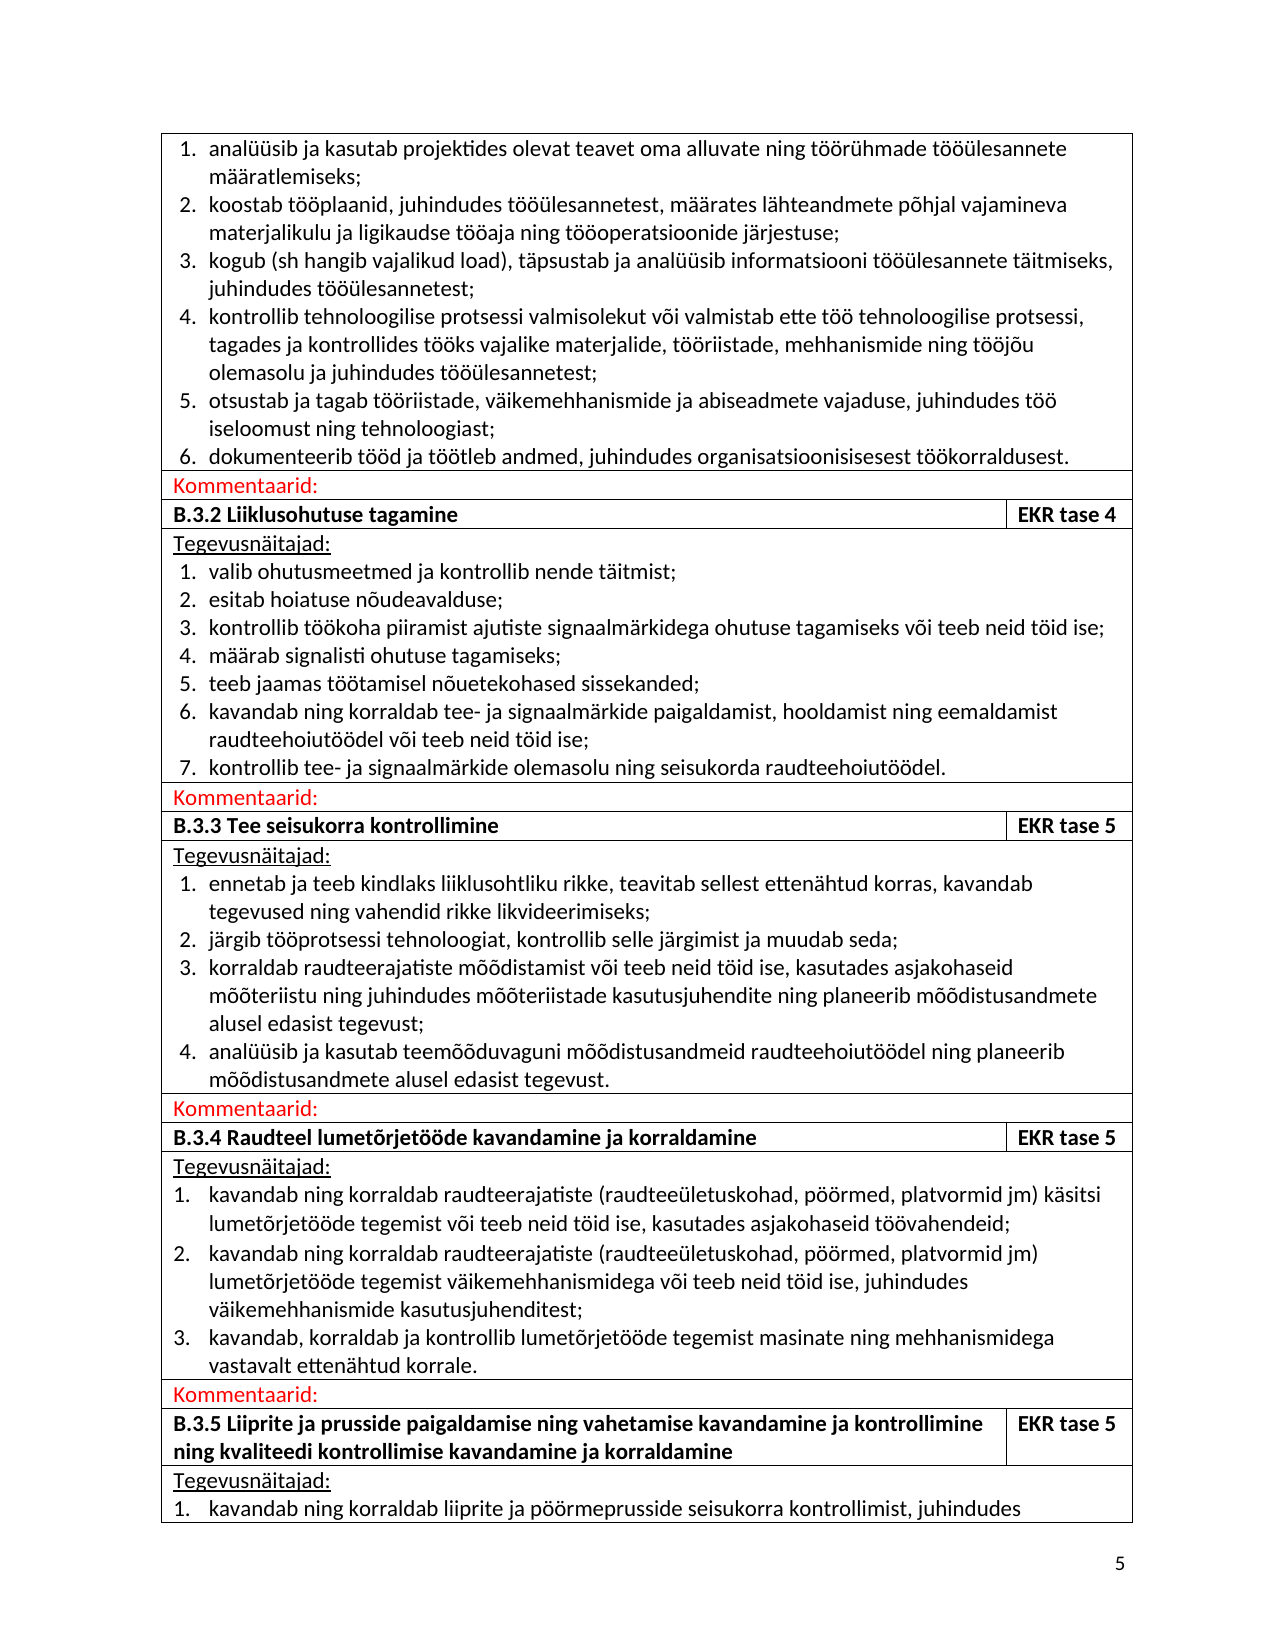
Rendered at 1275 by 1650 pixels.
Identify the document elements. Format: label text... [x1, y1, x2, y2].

table_cell B.3.5 Liiprite ja prusside paigaldamise ning vahetamise kavandamine ja kontrollimine ning kvaliteedi kontrollimise kavandamine ja korraldamine [162, 1409, 1006, 1465]
table_cell B.3.3 Tee seisukorra kontrollimine [162, 812, 1006, 840]
table_cell Tegevusnäitajad: ennetab ja teeb kindlaks liiklusohtliku rikke, teavitab sellest ettenähtud korras, kavandab tegevused ning vahendid rikke likvideerimiseks; järgib tööprotsessi tehnoloogiat, kontrollib selle järgimist ja muudab seda; korraldab raudteerajatiste mõõdistamist või teeb neid töid ise, kasutades asjakohaseid mõõteriistu ning juhindudes mõõteriistade kasutusjuhendite ning planeerib mõõdistusandmete alusel edasist tegevust; analüüsib ja kasutab teemõõduvaguni mõõdistusandmeid raudteehoiutöödel ning planeerib mõõdistusandmete alusel edasist tegevust. [162, 841, 1132, 1093]
table_cell Kommentaarid: [162, 471, 1132, 499]
table_cell EKR tase 5 [1007, 1123, 1132, 1151]
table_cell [162, 1466, 1132, 1522]
table_cell EKR tase 4 [1007, 500, 1132, 528]
table_cell Tegevusnäitajad: valib ohutusmeetmed ja kontrollib nende täitmist; esitab hoiatuse nõudeavalduse; kontrollib töökoha piiramist ajutiste signaalmärkidega ohutuse tagamiseks või teeb neid töid ise; määrab signalisti ohutuse tagamiseks; teeb jaamas töötamisel nõuetekohased sissekanded; kavandab ning korraldab tee- ja signaalmärkide paigaldamist, hooldamist ning eemaldamist raudteehoiutöödel või teeb neid töid ise; kontrollib tee- ja signaalmärkide olemasolu ning seisukorda raudteehoiutöödel. [162, 529, 1132, 782]
table_cell B.3.4 Raudteel lumetõrjetööde kavandamine ja korraldamine [162, 1123, 1006, 1151]
table_cell B.3.2 Liiklusohutuse tagamine [162, 500, 1006, 528]
table_cell Kommentaarid: [162, 783, 1132, 811]
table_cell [162, 134, 1132, 470]
table_cell Kommentaarid: [162, 1380, 1132, 1408]
table_cell EKR tase 5 [1007, 1409, 1132, 1465]
table_cell Tegevusnäitajad: kavandab ning korraldab raudteerajatiste (raudteeületuskohad, pöörmed, platvormid jm) käsitsi lumetõrjetööde tegemist või teeb neid töid ise, kasutades asjakohaseid töövahendeid; kavandab ning korraldab raudteerajatiste (raudteeületuskohad, pöörmed, platvormid jm) lumetõrjetööde tegemist väikemehhanismidega või teeb neid töid ise, juhindudes väikemehhanismide kasutusjuhenditest; kavandab, korraldab ja kontrollib lumetõrjetööde tegemist masinate ning mehhanismidega vastavalt ettenähtud korrale. [162, 1152, 1132, 1379]
table_cell EKR tase 5 [1007, 812, 1132, 840]
table_cell Kommentaarid: [162, 1094, 1132, 1122]
